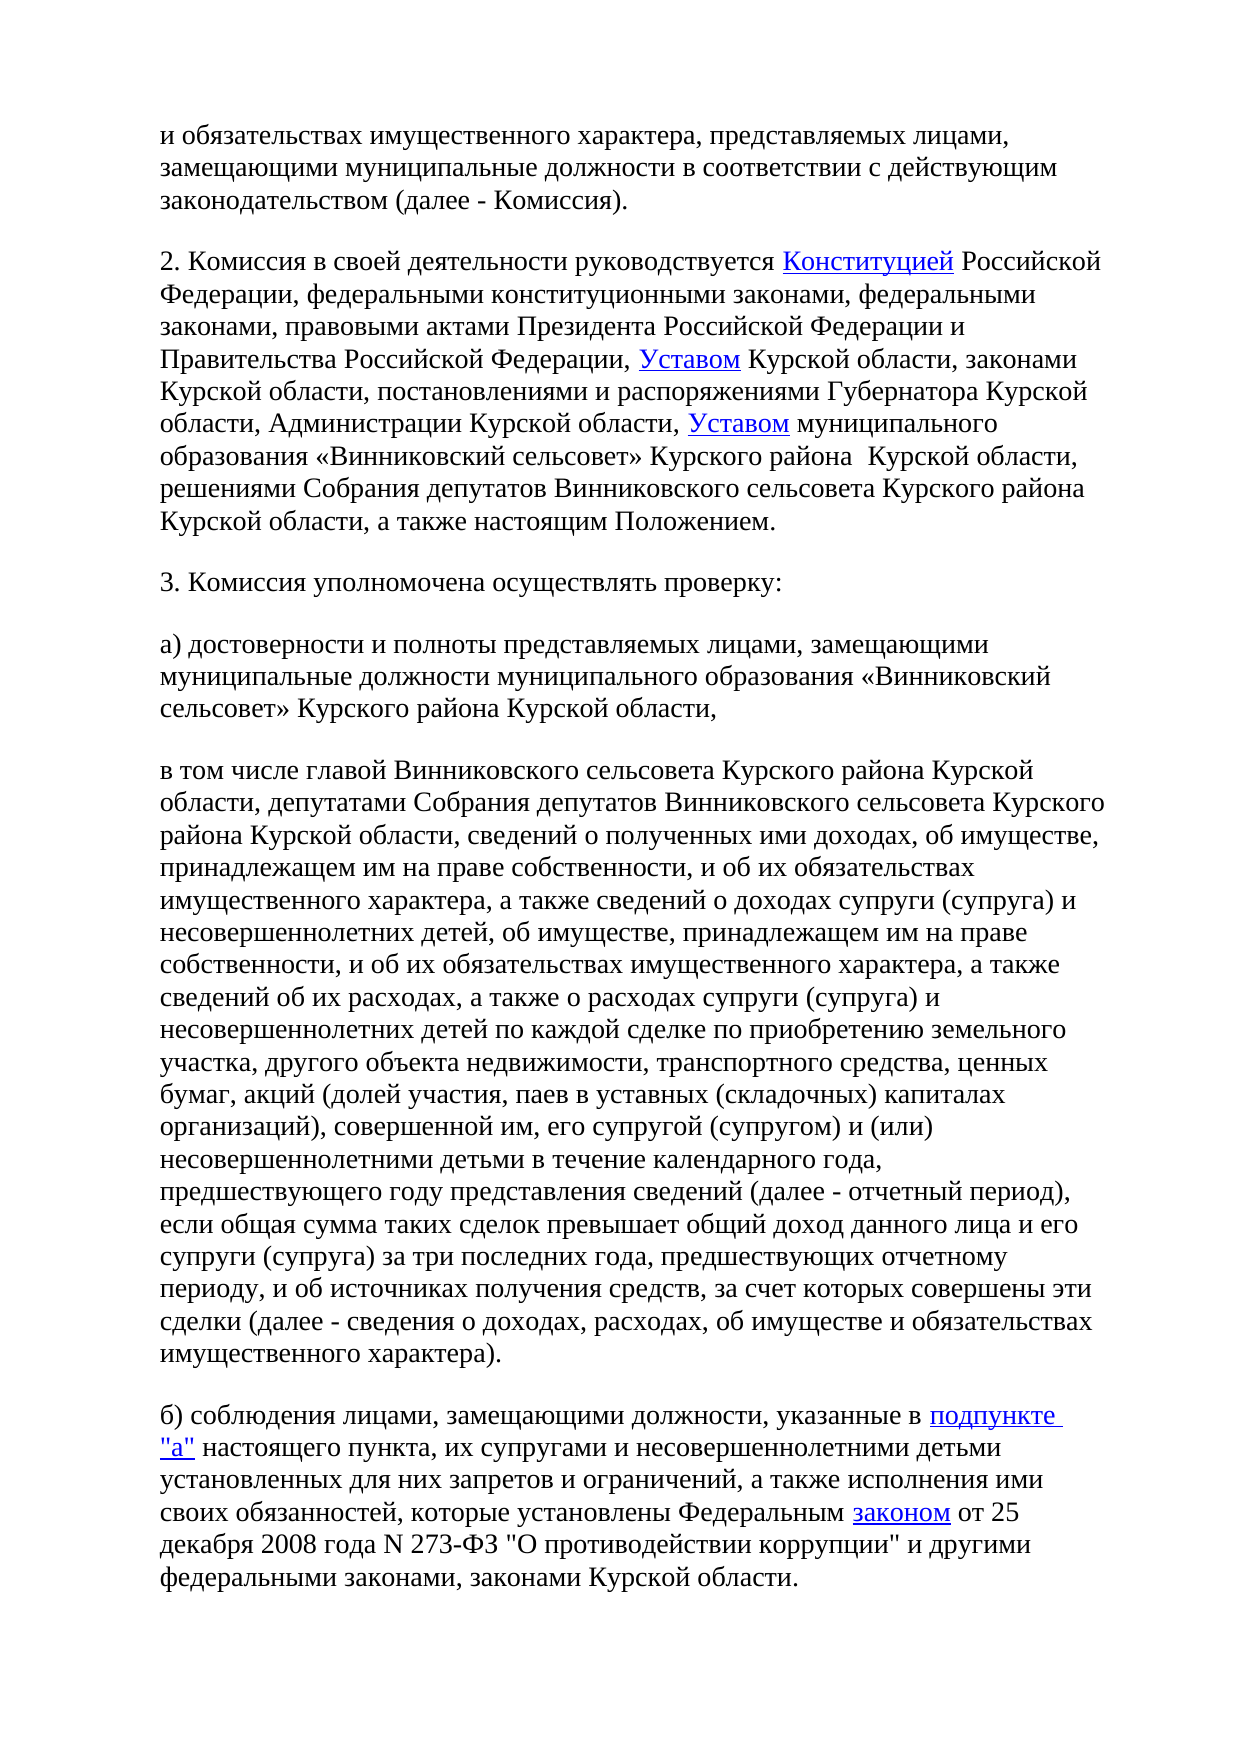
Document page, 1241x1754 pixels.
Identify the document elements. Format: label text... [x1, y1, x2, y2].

text 2. Комиссия в своей деятельности руководствуется Конституцией Российской Федерации, федеральными конституционными законами, федеральными законами, правовыми актами Президента Российской Федерации и Правительства Российской Федерации, Уставом Курской области, законами Курской области, постановлениями и распоряжениями Губернатора Курской области, Администрации Курской области, Уставом муниципального образования «Винниковский сельсовет» Курского района Курской области, решениями Собрания депутатов Винниковского сельсовета Курского района Курской области, а также настоящим Положением. [159, 244, 1110, 536]
text а) достоверности и полноты представляемых лицами, замещающими муниципальные должности муниципального образования «Винниковский сельсовет» Курского района Курской области, [159, 627, 1110, 724]
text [159, 118, 1110, 215]
text 3. Комиссия уполномочена осуществлять проверку: [159, 565, 1110, 598]
text в том числе главой Винниковского сельсовета Курского района Курской области, депутатами Собрания депутатов Винниковского сельсовета Курского района Курской области, сведений о полученных ими доходах, об имуществе, принадлежащем им на праве собственности, и об их обязательствах имущественного характера, а также сведений о доходах супруги (супруга) и несовершеннолетних детей, об имуществе, принадлежащем им на праве собственности, и об их обязательствах имущественного характера, а также сведений об их расходах, а также о расходах супруги (супруга) и несовершеннолетних детей по каждой сделке по приобретению земельного участка, другого объекта недвижимости, транспортного средства, ценных бумаг, акций (долей участия, паев в уставных (складочных) капиталах организаций), совершенной им, его супругой (супругом) и (или) несовершеннолетними детьми в течение календарного года, предшествующего году представления сведений (далее - отчетный период), если общая сумма таких сделок превышает общий доход данного лица и его супруги (супруга) за три последних года, предшествующих отчетному периоду, и об источниках получения средств, за счет которых совершены эти сделки (далее - сведения о доходах, расходах, об имуществе и обязательствах имущественного характера). [159, 753, 1110, 1369]
text б) соблюдения лицами, замещающими должности, указанные в подпункте "а" настоящего пункта, их супругами и несовершеннолетними детьми установленных для них запретов и ограничений, а также исполнения ими своих обязанностей, которые установлены Федеральным законом от 25 декабря 2008 года N 273-ФЗ "О противодействии коррупции" и другими федеральными законами, законами Курской области. [159, 1398, 1110, 1592]
